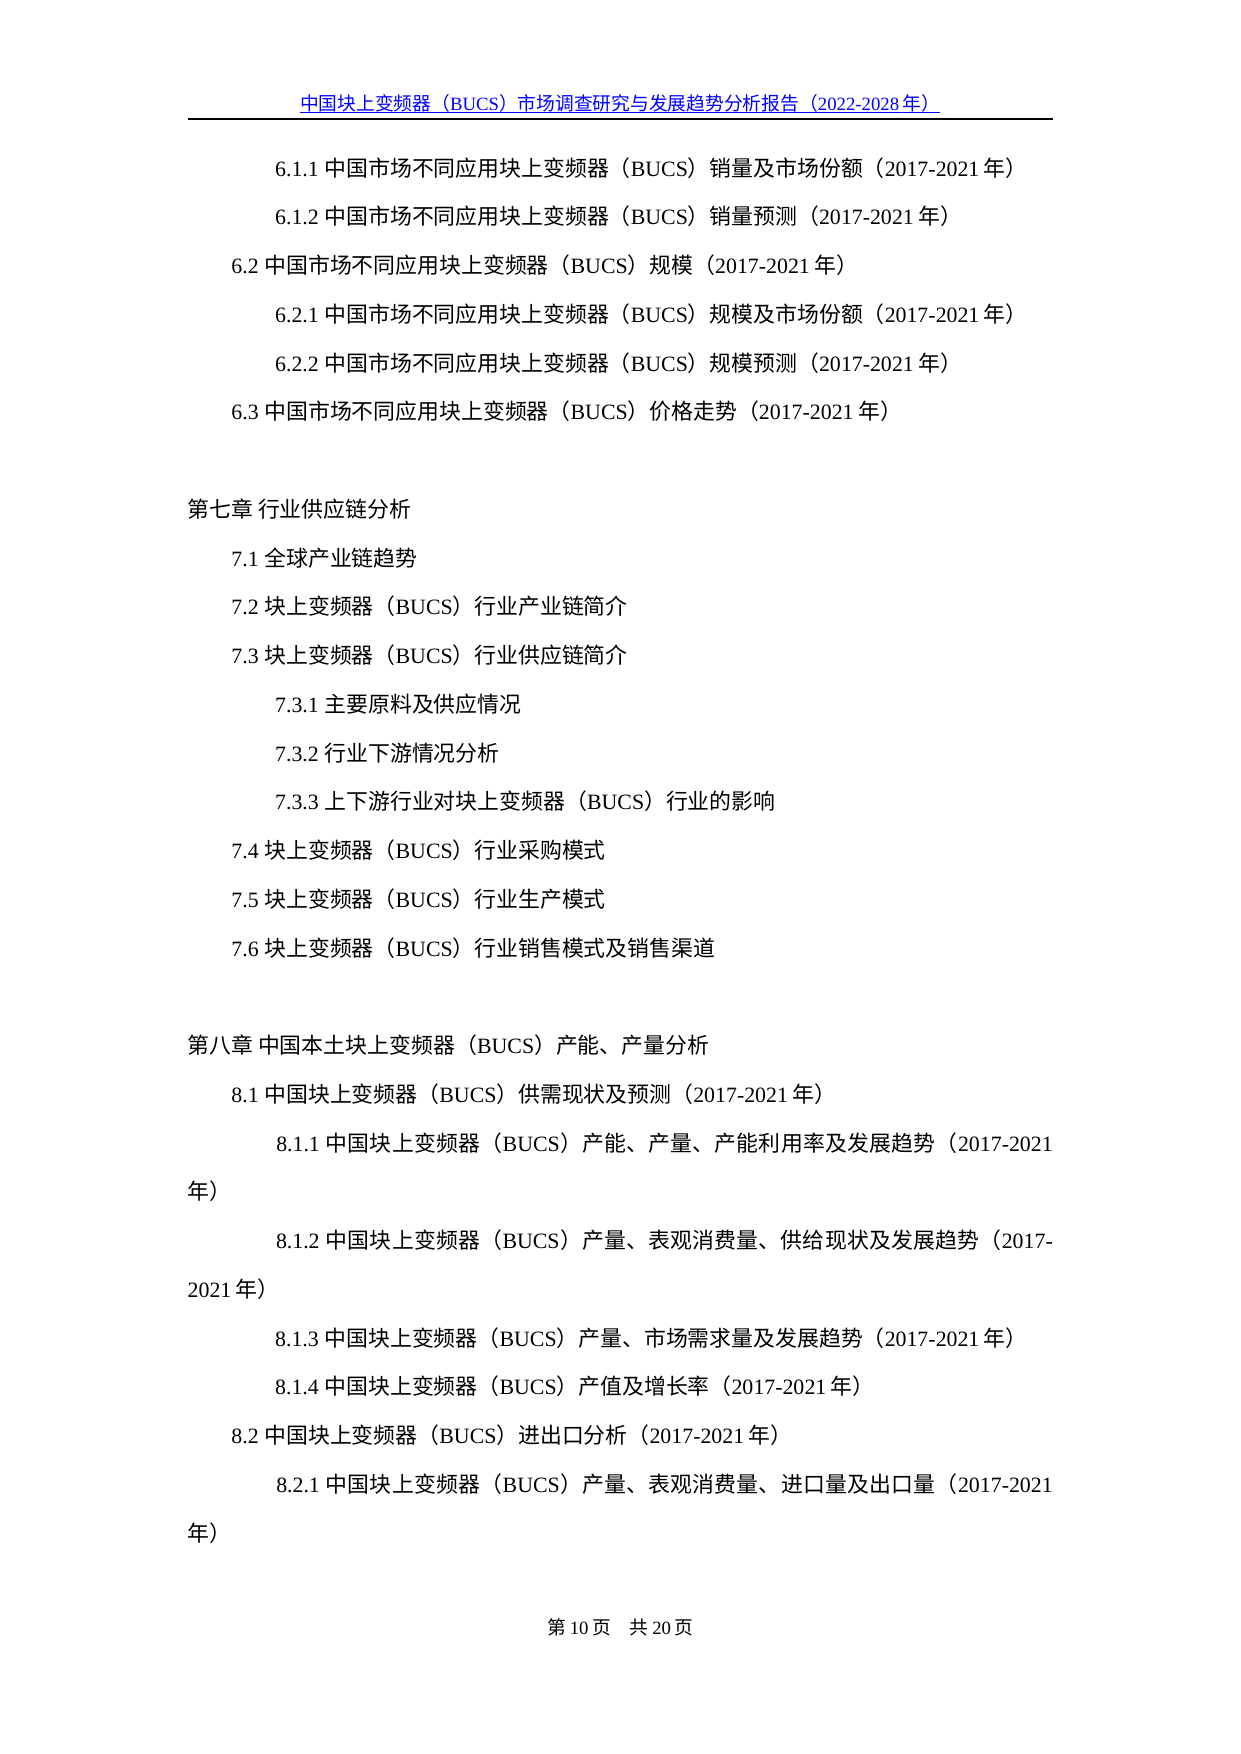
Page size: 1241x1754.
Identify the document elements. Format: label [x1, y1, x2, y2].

text [187, 150, 1053, 1548]
